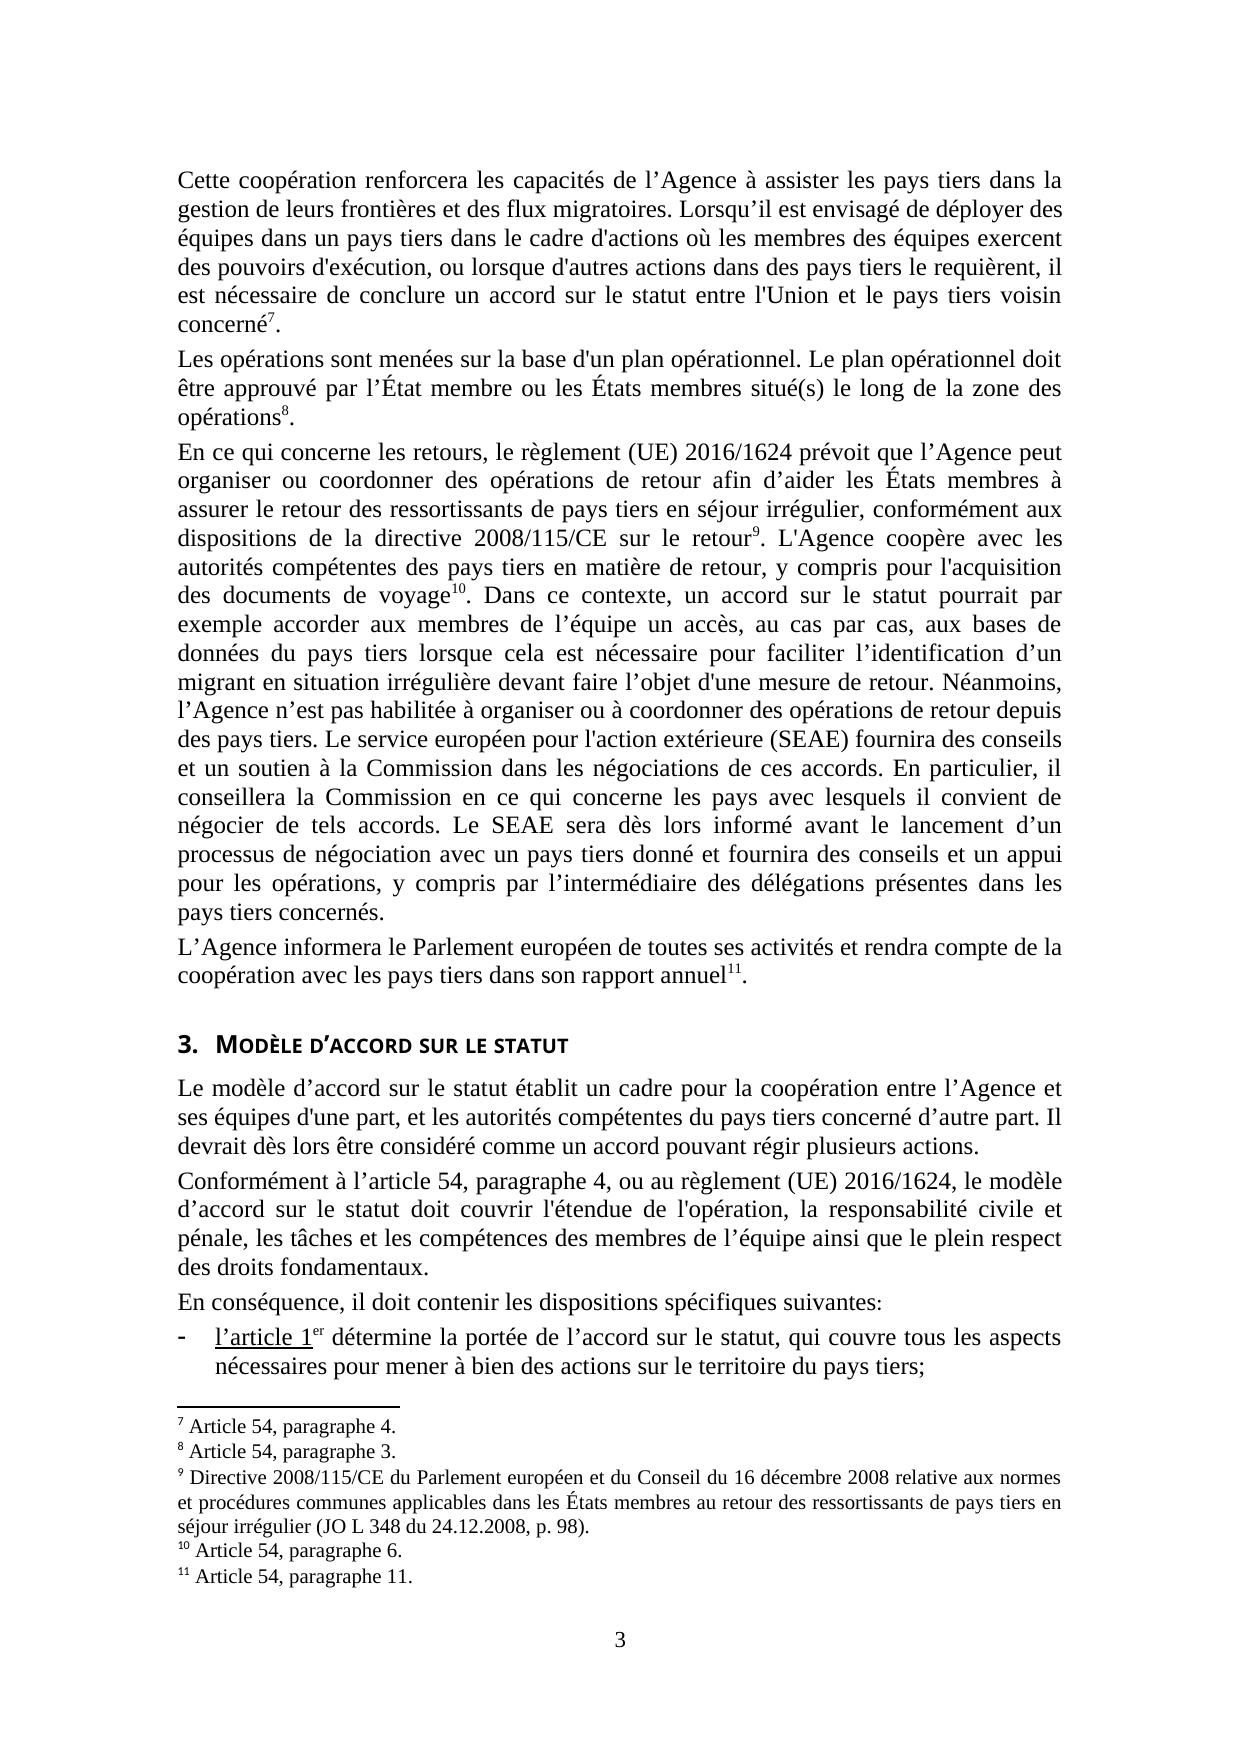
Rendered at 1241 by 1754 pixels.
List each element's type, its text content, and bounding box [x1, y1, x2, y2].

text Conformément à l’article 54, paragraphe 4, ou au règlement (UE) 2016/1624, le modèle d’accord sur le statut doit couvrir l'étendue de l'opération, la responsabilité civile et pénale, les tâches et les compétences des membres de l’équipe ainsi que le plein respect des droits fondamentaux. [177, 1166, 1063, 1281]
list l’article 1er détermine la portée de l’accord sur le statut, qui couvre tous les aspects nécessaires pour mener à bien des actions sur le territoire du pays tiers; [177, 1322, 1063, 1380]
text Les opérations sont menées sur la base d'un plan opérationnel. Le plan opérationnel doit être approuvé par l’État membre ou les États membres situé(s) le long de la zone des opérations. [177, 344, 1063, 430]
text L’Agence informera le Parlement européen de toutes ses activités et rendra compte de la coopération avec les pays tiers dans son rapport annuel. [177, 932, 1063, 989]
text Cette coopération renforcera les capacités de l’Agence à assister les pays tiers dans la gestion de leurs frontières et des flux migratoires. Lorsqu’il est envisagé de déployer des équipes dans un pays tiers dans le cadre d'actions où les membres des équipes exercent des pouvoirs d'exécution, ou lorsque d'autres actions dans des pays tiers le requièrent, il est nécessaire de conclure un accord sur le statut entre l'Union et le pays tiers voisin concerné. [177, 165, 1063, 338]
text Le modèle d’accord sur le statut établit un cadre pour la coopération entre l’Agence et ses équipes d'une part, et les autorités compétentes du pays tiers concerné d’autre part. Il devrait dès lors être considéré comme un accord pouvant régir plusieurs actions. [177, 1073, 1063, 1159]
text En conséquence, il doit contenir les dispositions spécifiques suivantes: [177, 1287, 1063, 1316]
list Modèle d’accord sur le statut [177, 1027, 1063, 1061]
text En ce qui concerne les retours, le règlement (UE) 2016/1624 prévoit que l’Agence peut organiser ou coordonner des opérations de retour afin d’aider les États membres à assurer le retour des ressortissants de pays tiers en séjour irrégulier, conformément aux dispositions de la directive 2008/115/CE sur le retour. L'Agence coopère avec les autorités compétentes des pays tiers en matière de retour, y compris pour l'acquisition des documents de voyage. Dans ce contexte, un accord sur le statut pourrait par exemple accorder aux membres de l’équipe un accès, au cas par cas, aux bases de données du pays tiers lorsque cela est nécessaire pour faciliter l’identification d’un migrant en situation irrégulière devant faire l’objet d'une mesure de retour. Néanmoins, l’Agence n’est pas habilitée à organiser ou à coordonner des opérations de retour depuis des pays tiers. Le service européen pour l'action extérieure (SEAE) fournira des conseils et un soutien à la Commission dans les négociations de ces accords. En particulier, il conseillera la Commission en ce qui concerne les pays avec lesquels il convient de négocier de tels accords. Le SEAE sera dès lors informé avant le lancement d’un processus de négociation avec un pays tiers donné et fournira des conseils et un appui pour les opérations, y compris par l’intermédiaire des délégations présentes dans les pays tiers concernés. [177, 437, 1063, 925]
